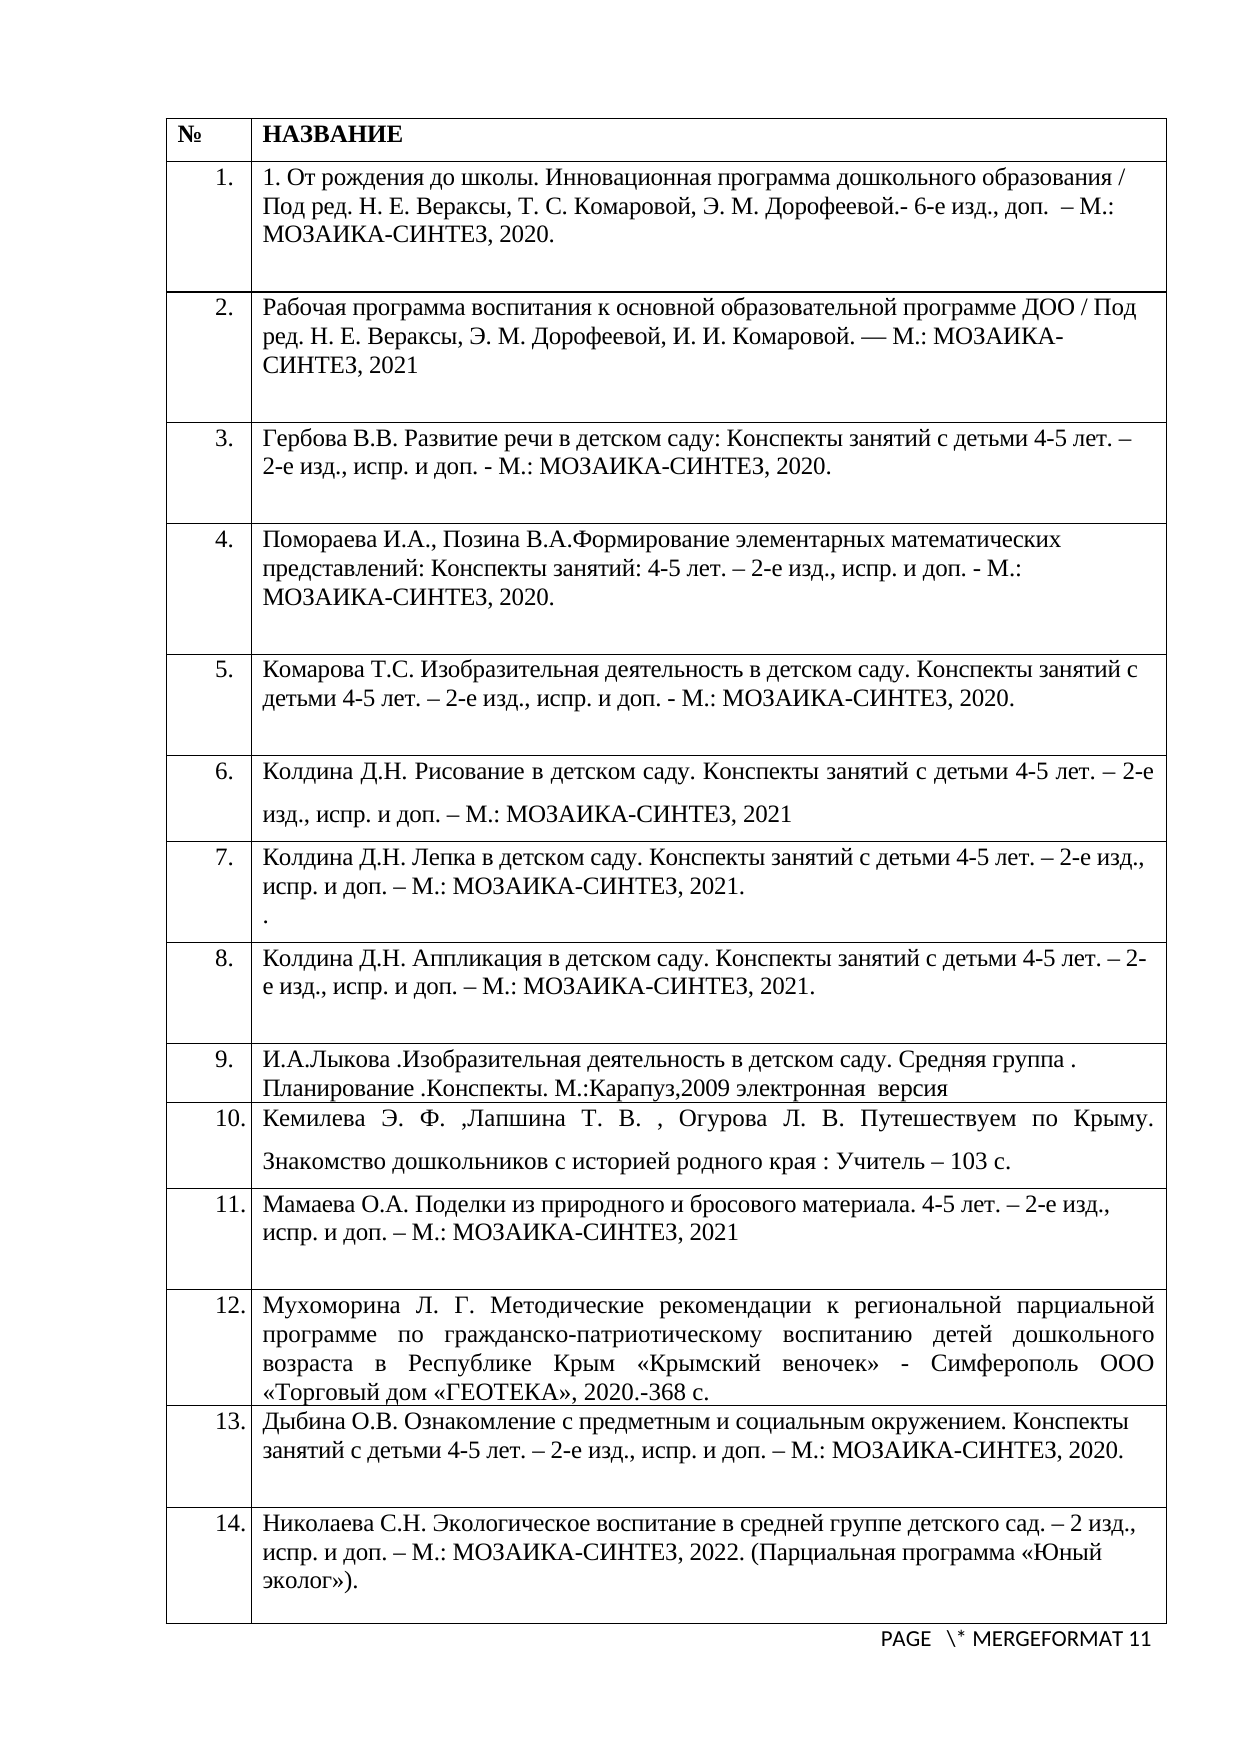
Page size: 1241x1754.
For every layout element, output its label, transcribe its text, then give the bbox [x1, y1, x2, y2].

table_cell Дыбина О.В. Ознакомление с предметным и социальным окружением. Конспекты занятий с детьми 4-5 лет. – 2-е изд., испр. и доп. – М.: МОЗАИКА-СИНТЕЗ, 2020. [252, 1406, 1166, 1507]
table_cell [167, 943, 251, 1043]
table_cell [167, 1406, 251, 1507]
table_header № [167, 119, 251, 161]
table_cell [167, 1044, 251, 1102]
table_cell Рабочая программа воспитания к основной образовательной программе ДОО / Под ред. Н. Е. Вераксы, Э. М. Дорофеевой, И. И. Комаровой. — М.: МОЗАИКА-СИНТЕЗ, 2021 [252, 293, 1166, 422]
table_cell Колдина Д.Н. Рисование в детском саду. Конспекты занятий с детьми 4-5 лет. – 2-е изд., испр. и доп. – М.: МОЗАИКА-СИНТЕЗ, 2021 [252, 756, 1166, 841]
table_cell Кемилева Э. Ф. ,Лапшина Т. В. , Огурова Л. В. Путешествуем по Крыму. Знакомство дошкольников с историей родного края : Учитель – 103 с. [252, 1103, 1166, 1188]
table_cell Комарова Т.С. Изобразительная деятельность в детском саду. Конспекты занятий с детьми 4-5 лет. – 2-е изд., испр. и доп. - М.: МОЗАИКА-СИНТЕЗ, 2020. [252, 655, 1166, 755]
table_cell [167, 756, 251, 841]
table_cell Мухоморина Л. Г. Методические рекомендации к региональной парциальной программе по гражданско-патриотическому воспитанию детей дошкольного возраста в Республике Крым «Крымский веночек» - Симферополь ООО «Торговый дом «ГЕОТЕКА», 2020.-368 с. [252, 1290, 1166, 1405]
table_cell [167, 1290, 251, 1405]
table_cell Николаева С.Н. Экологическое воспитание в средней группе детского сад. – 2 изд., испр. и доп. – М.: МОЗАИКА-СИНТЕЗ, 2022. (Парциальная программа «Юный эколог»). [252, 1508, 1166, 1623]
table_header НАЗВАНИЕ [252, 119, 1166, 161]
table_cell Гербова В.В. Развитие речи в детском саду: Конспекты занятий с детьми 4-5 лет. – 2-е изд., испр. и доп. - М.: МОЗАИКА-СИНТЕЗ, 2020. [252, 423, 1166, 523]
table_cell Мамаева О.А. Поделки из природного и бросового материала. 4-5 лет. – 2-е изд., испр. и доп. – М.: МОЗАИКА-СИНТЕЗ, 2021 [252, 1189, 1166, 1289]
table_cell Колдина Д.Н. Лепка в детском саду. Конспекты занятий с детьми 4-5 лет. – 2-е изд., испр. и доп. – М.: МОЗАИКА-СИНТЕЗ, 2021. . [252, 842, 1166, 942]
table_cell 1. От рождения до школы. Инновационная программа дошкольного образования / Под ред. Н. Е. Вераксы, Т. С. Комаровой, Э. М. Дорофеевой.- 6-е изд., доп. – М.: МОЗАИКА-СИНТЕЗ, 2020. [252, 162, 1166, 291]
table_cell [167, 423, 251, 523]
table_cell [167, 1189, 251, 1289]
table_cell [167, 1508, 251, 1623]
table_cell И.А.Лыкова .Изобразительная деятельность в детском саду. Средняя группа . Планирование .Конспекты. М.:Карапуз,2009 электронная версия [252, 1044, 1166, 1102]
table_cell Колдина Д.Н. Аппликация в детском саду. Конспекты занятий с детьми 4-5 лет. – 2-е изд., испр. и доп. – М.: МОЗАИКА-СИНТЕЗ, 2021. [252, 943, 1166, 1043]
table_cell [167, 162, 251, 291]
table_cell [167, 842, 251, 942]
table_cell [167, 524, 251, 653]
table_cell [167, 1103, 251, 1188]
table_cell [167, 293, 251, 422]
table_cell Помораева И.А., Позина В.А.Формирование элементарных математических представлений: Конспекты занятий: 4-5 лет. – 2-е изд., испр. и доп. - М.: МОЗАИКА-СИНТЕЗ, 2020. [252, 524, 1166, 653]
table_cell [167, 655, 251, 755]
